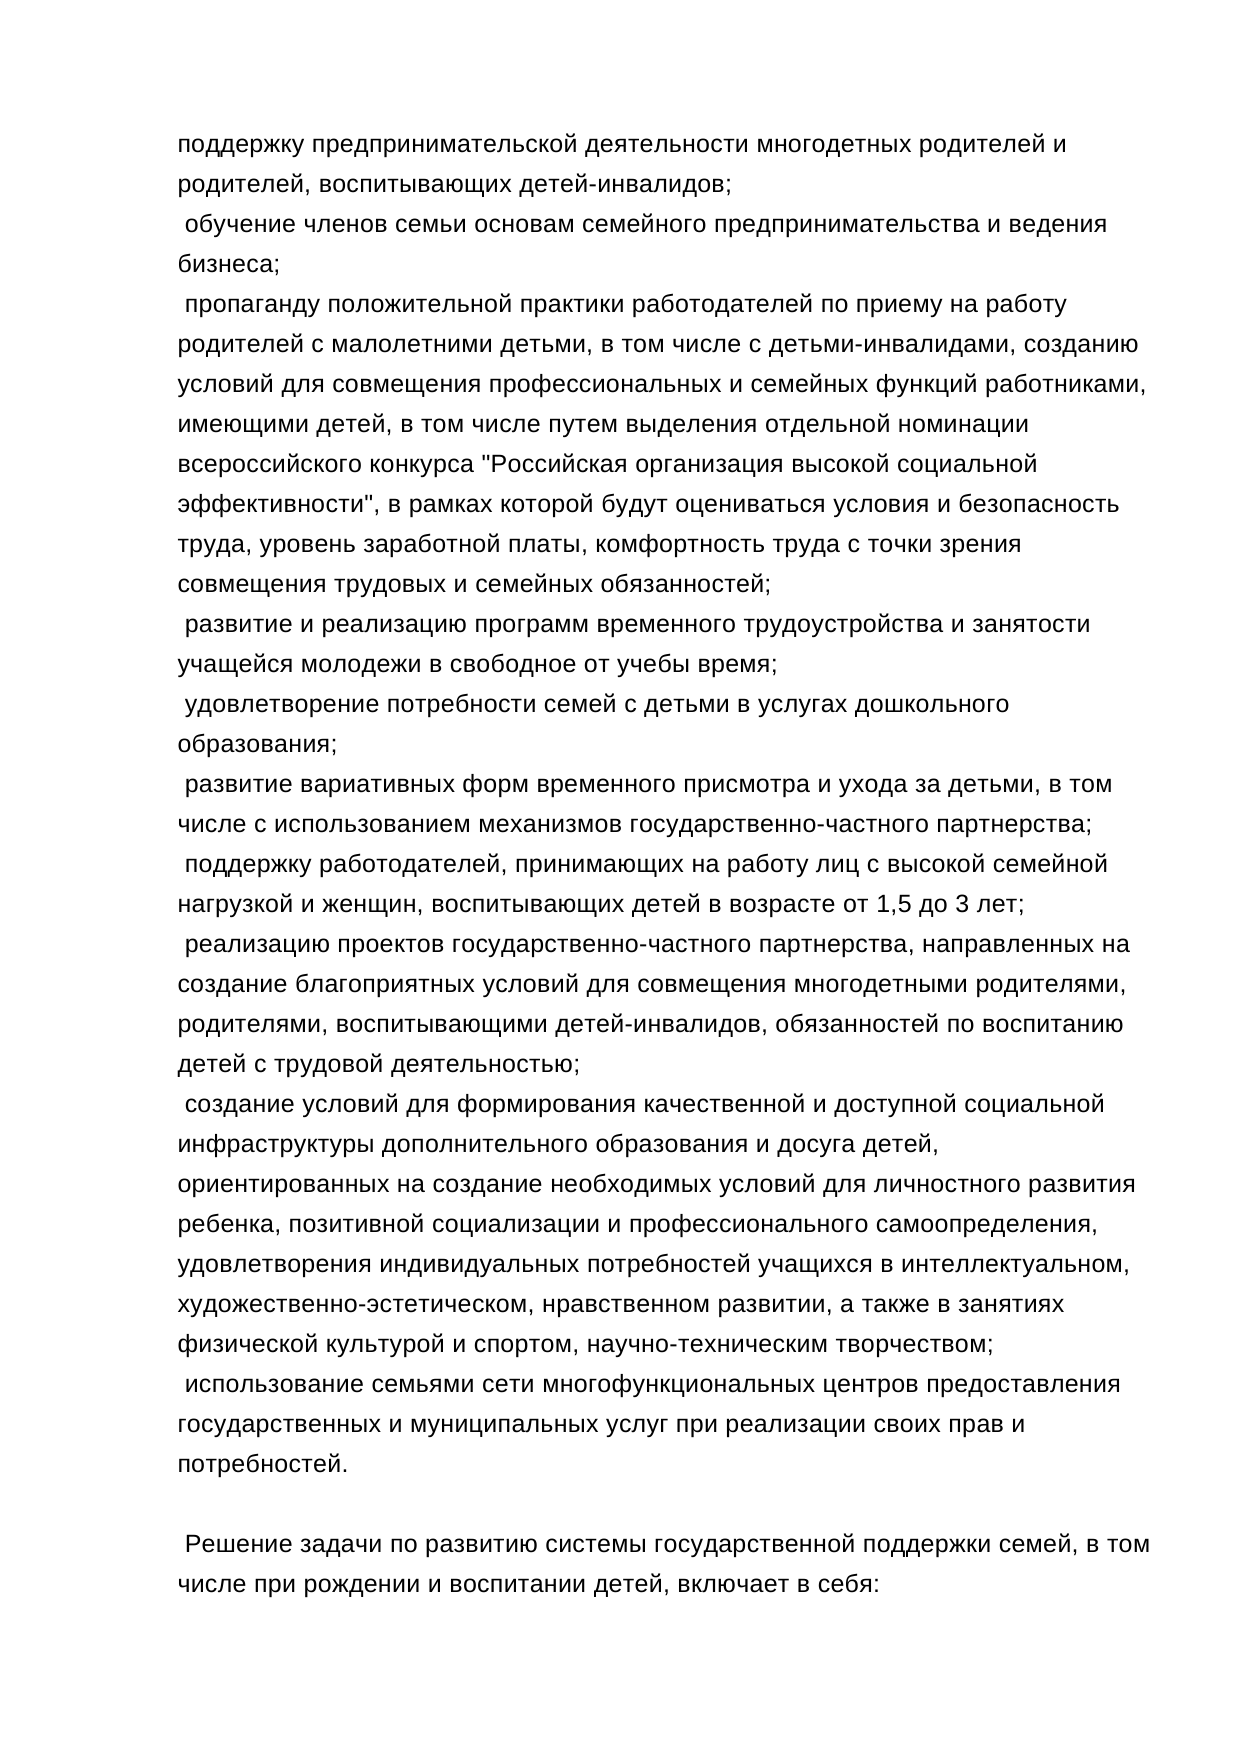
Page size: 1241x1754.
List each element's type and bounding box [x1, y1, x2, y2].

text [177, 118, 1152, 1598]
